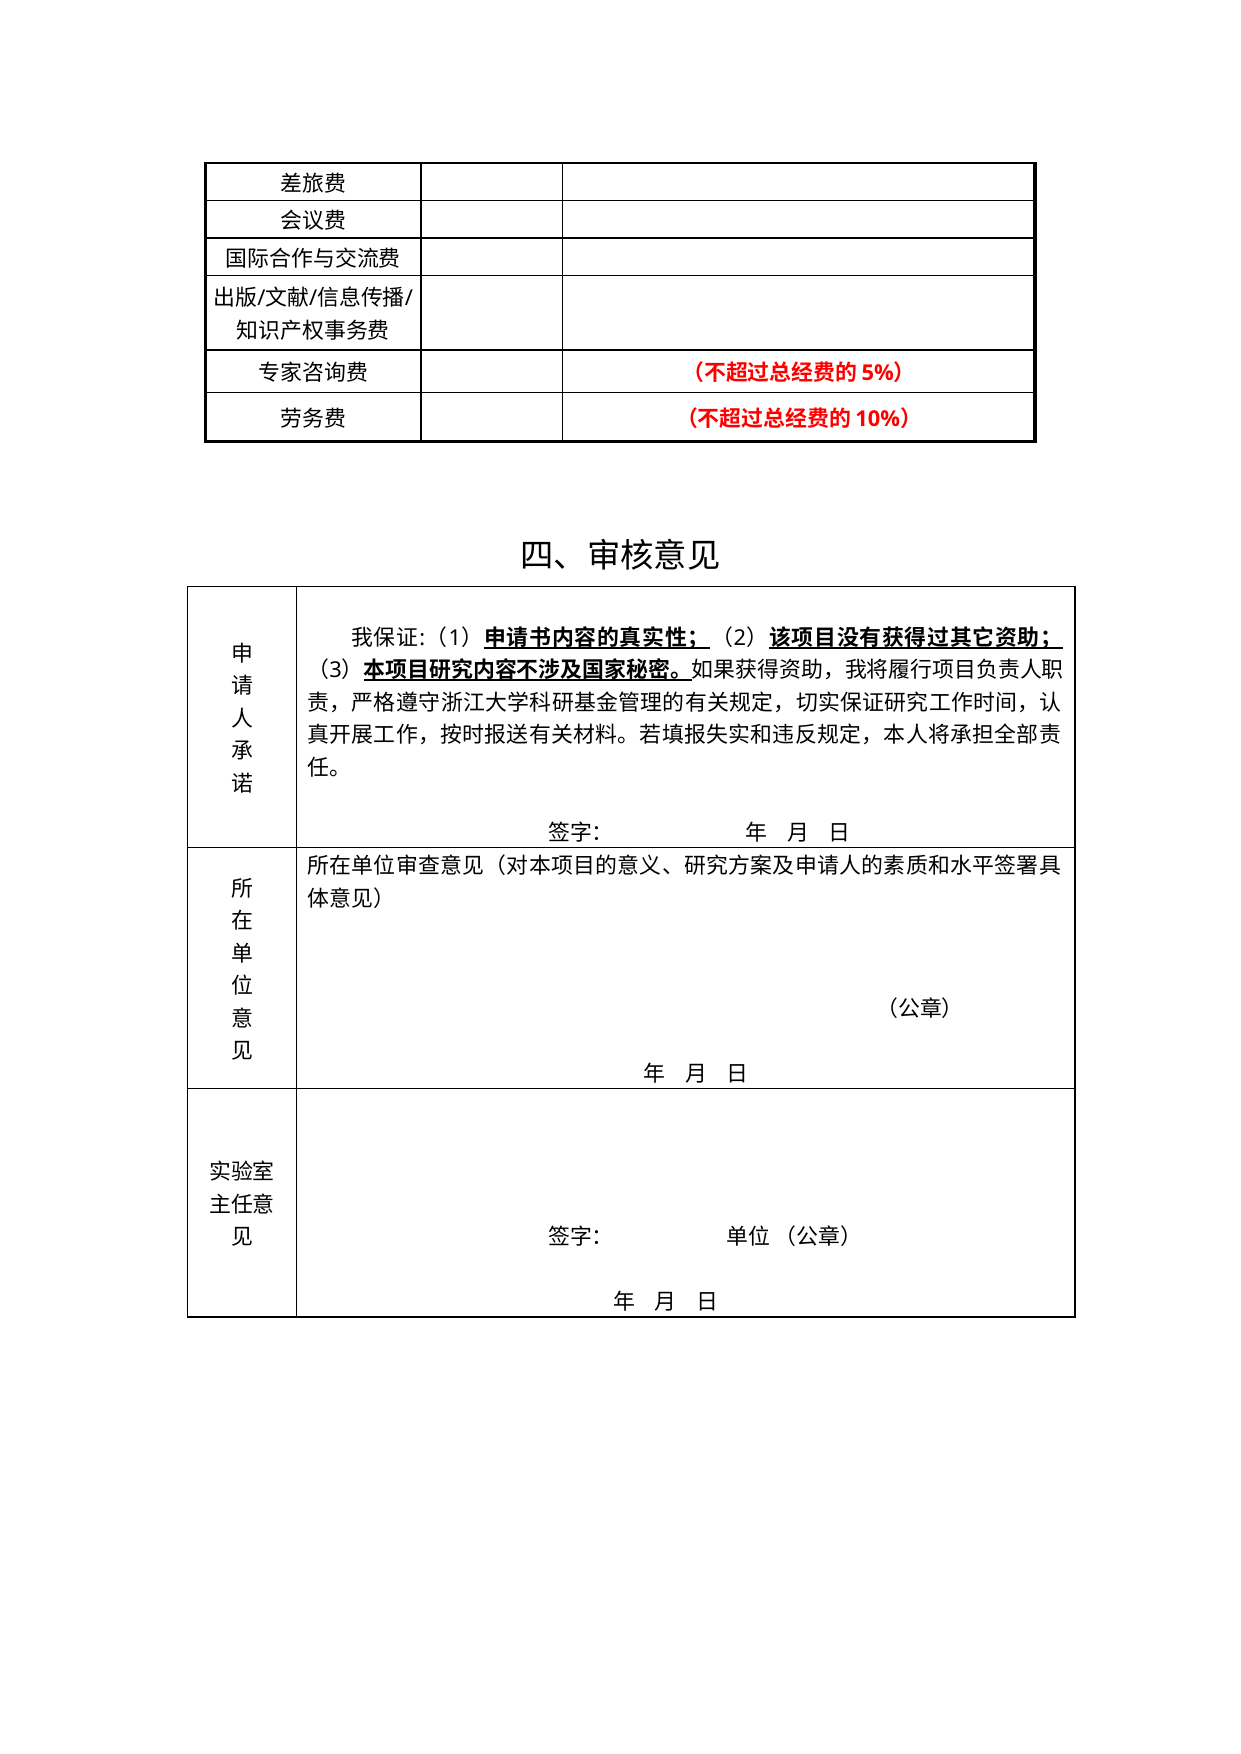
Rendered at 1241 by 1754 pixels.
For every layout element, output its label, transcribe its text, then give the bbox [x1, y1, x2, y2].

table_cell [563, 164, 1033, 199]
table_cell [422, 164, 562, 199]
table_cell [422, 201, 562, 237]
table_cell [563, 239, 1033, 274]
table_cell [422, 351, 562, 391]
table_cell 会议费 [207, 201, 420, 237]
table_cell [422, 393, 562, 440]
table_cell 专家咨询费 [207, 351, 420, 391]
table_header 申 请 人 承 诺 [188, 587, 296, 847]
table_cell 签字： 单位 （公章） 年 月 日 [297, 1089, 1074, 1316]
table_cell 所 在 单 位 意 见 [188, 848, 296, 1088]
table_cell 差旅费 [207, 164, 420, 199]
table_cell 所在单位审查意见（对本项目的意义、研究方案及申请人的素质和水平签署具体意见） （公章） 年 月 日 [297, 848, 1074, 1088]
table_cell 劳务费 [207, 393, 420, 440]
table_cell 出版/文献/信息传播/知识产权事务费 [207, 276, 420, 349]
text 四、审核意见 [187, 521, 1053, 586]
table_cell 实验室主任意见 [188, 1089, 296, 1316]
table_cell （不超过总经费的10%） [563, 393, 1033, 440]
table_cell [422, 239, 562, 274]
table_cell [563, 201, 1033, 237]
table_cell 国际合作与交流费 [207, 239, 420, 274]
table_cell （不超过总经费的5%） [563, 351, 1033, 391]
table_header 我保证:（1）申请书内容的真实性；（2）该项目没有获得过其它资助；（3）本项目研究内容不涉及国家秘密。如果获得资助，我将履行项目负责人职责，严格遵守浙江大学科研基金管理的有关规定，切实保证研究工作时间，认真开展工作，按时报送有关材料。若填报失实和违反规定，本人将承担全部责任。 签字： 年 月 日 [297, 587, 1074, 847]
table_cell [422, 276, 562, 349]
table_cell [563, 276, 1033, 349]
